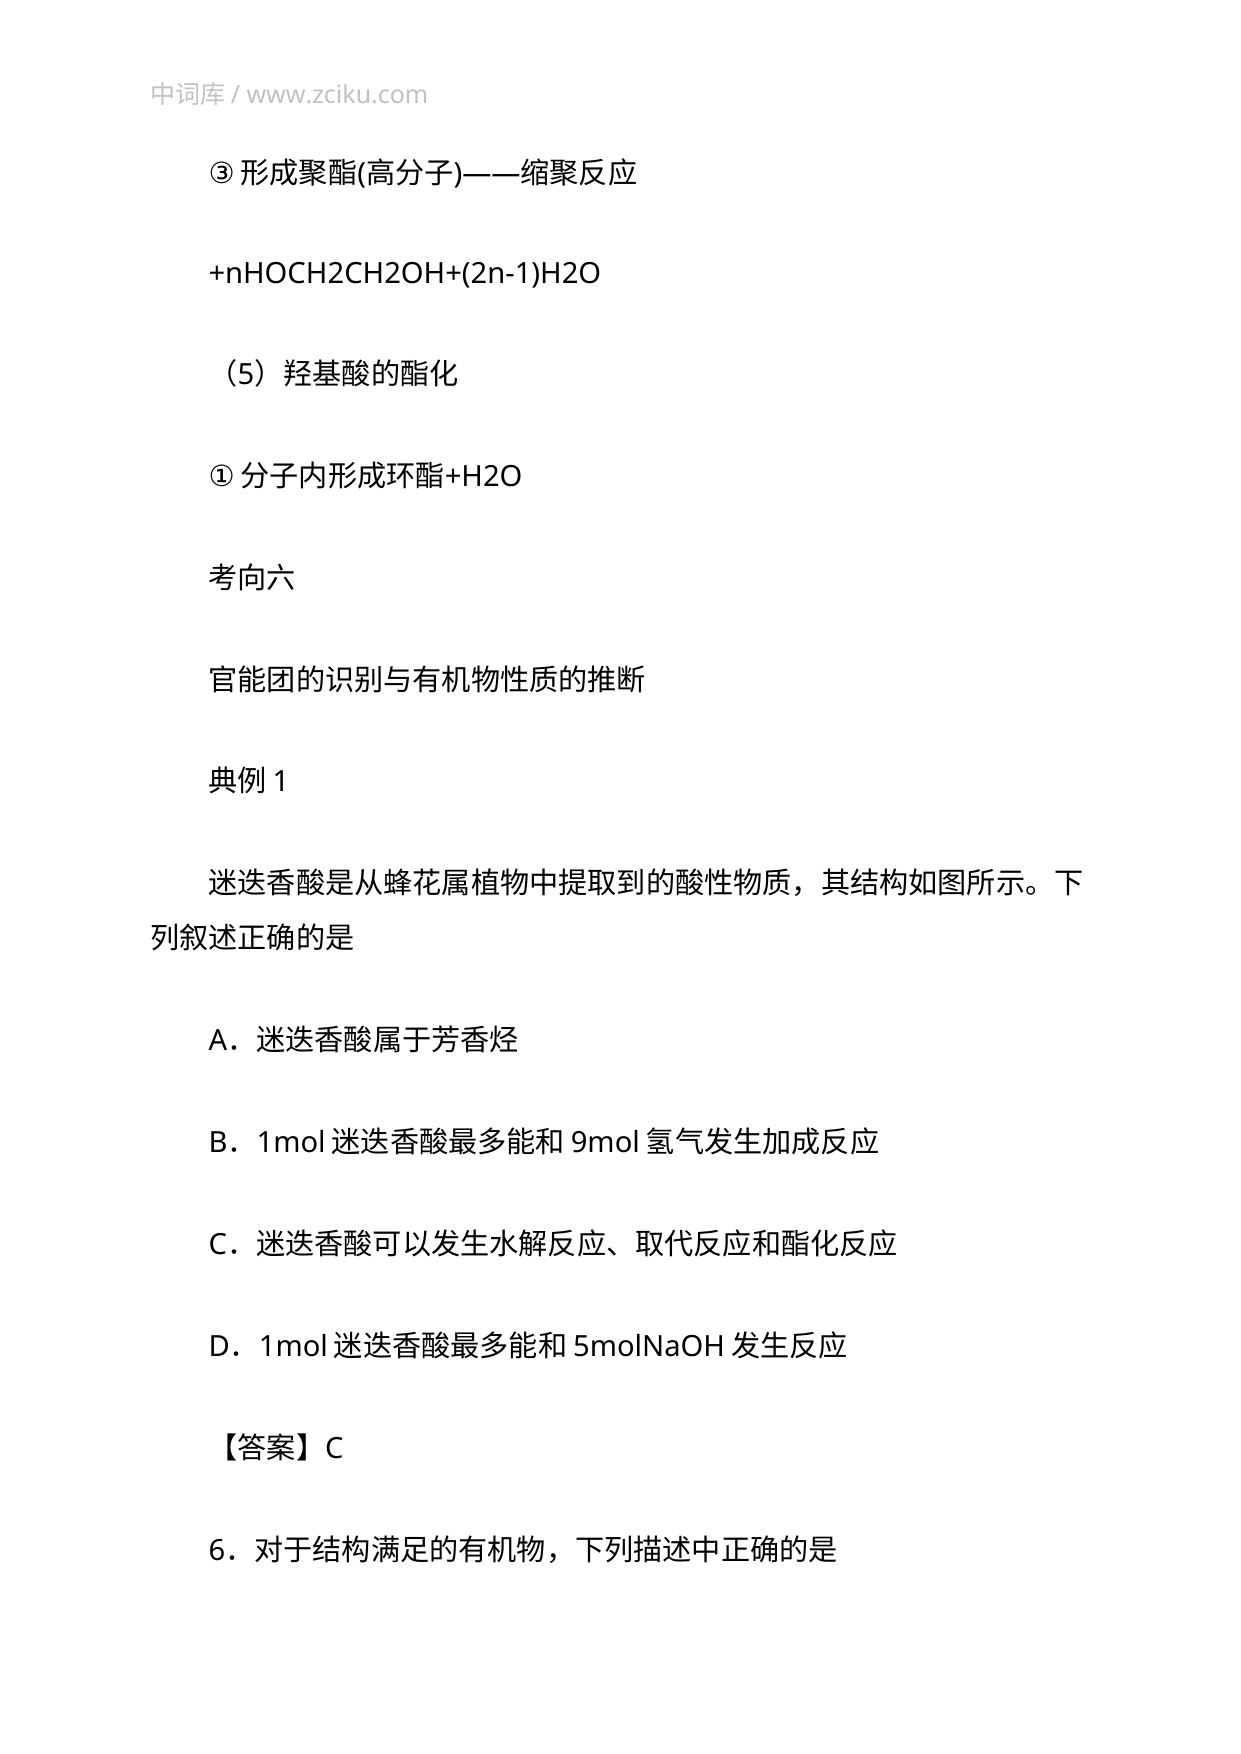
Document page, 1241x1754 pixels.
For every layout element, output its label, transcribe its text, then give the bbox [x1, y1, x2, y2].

text A．迷迭香酸属于芳香烃 [150, 1017, 1090, 1059]
text 官能团的识别与有机物性质的推断 [150, 656, 1090, 698]
text +nHOCH2CH2OH+(2n-1)H2O [150, 252, 1090, 292]
text 迷迭香酸是从蜂花属植物中提取到的酸性物质，其结构如图所示。下列叙述正确的是 [150, 860, 1090, 957]
text C．迷迭香酸可以发生水解反应、取代反应和酯化反应 [150, 1221, 1090, 1263]
text B．1mol迷迭香酸最多能和9mol氢气发生加成反应 [150, 1118, 1090, 1161]
text D．1mol迷迭香酸最多能和5molNaOH发生反应 [150, 1322, 1090, 1365]
text 典例1 [150, 758, 1090, 800]
text 6．对于结构满足的有机物，下列描述中正确的是 [150, 1526, 1090, 1569]
text （5）羟基酸的酯化 [150, 350, 1090, 393]
text ①分子内形成环酯+H2O [150, 452, 1090, 495]
text 【答案】C [150, 1424, 1090, 1467]
text 考向六 [150, 554, 1090, 597]
text ③形成聚酯(高分子)——缩聚反应 [150, 150, 1090, 192]
